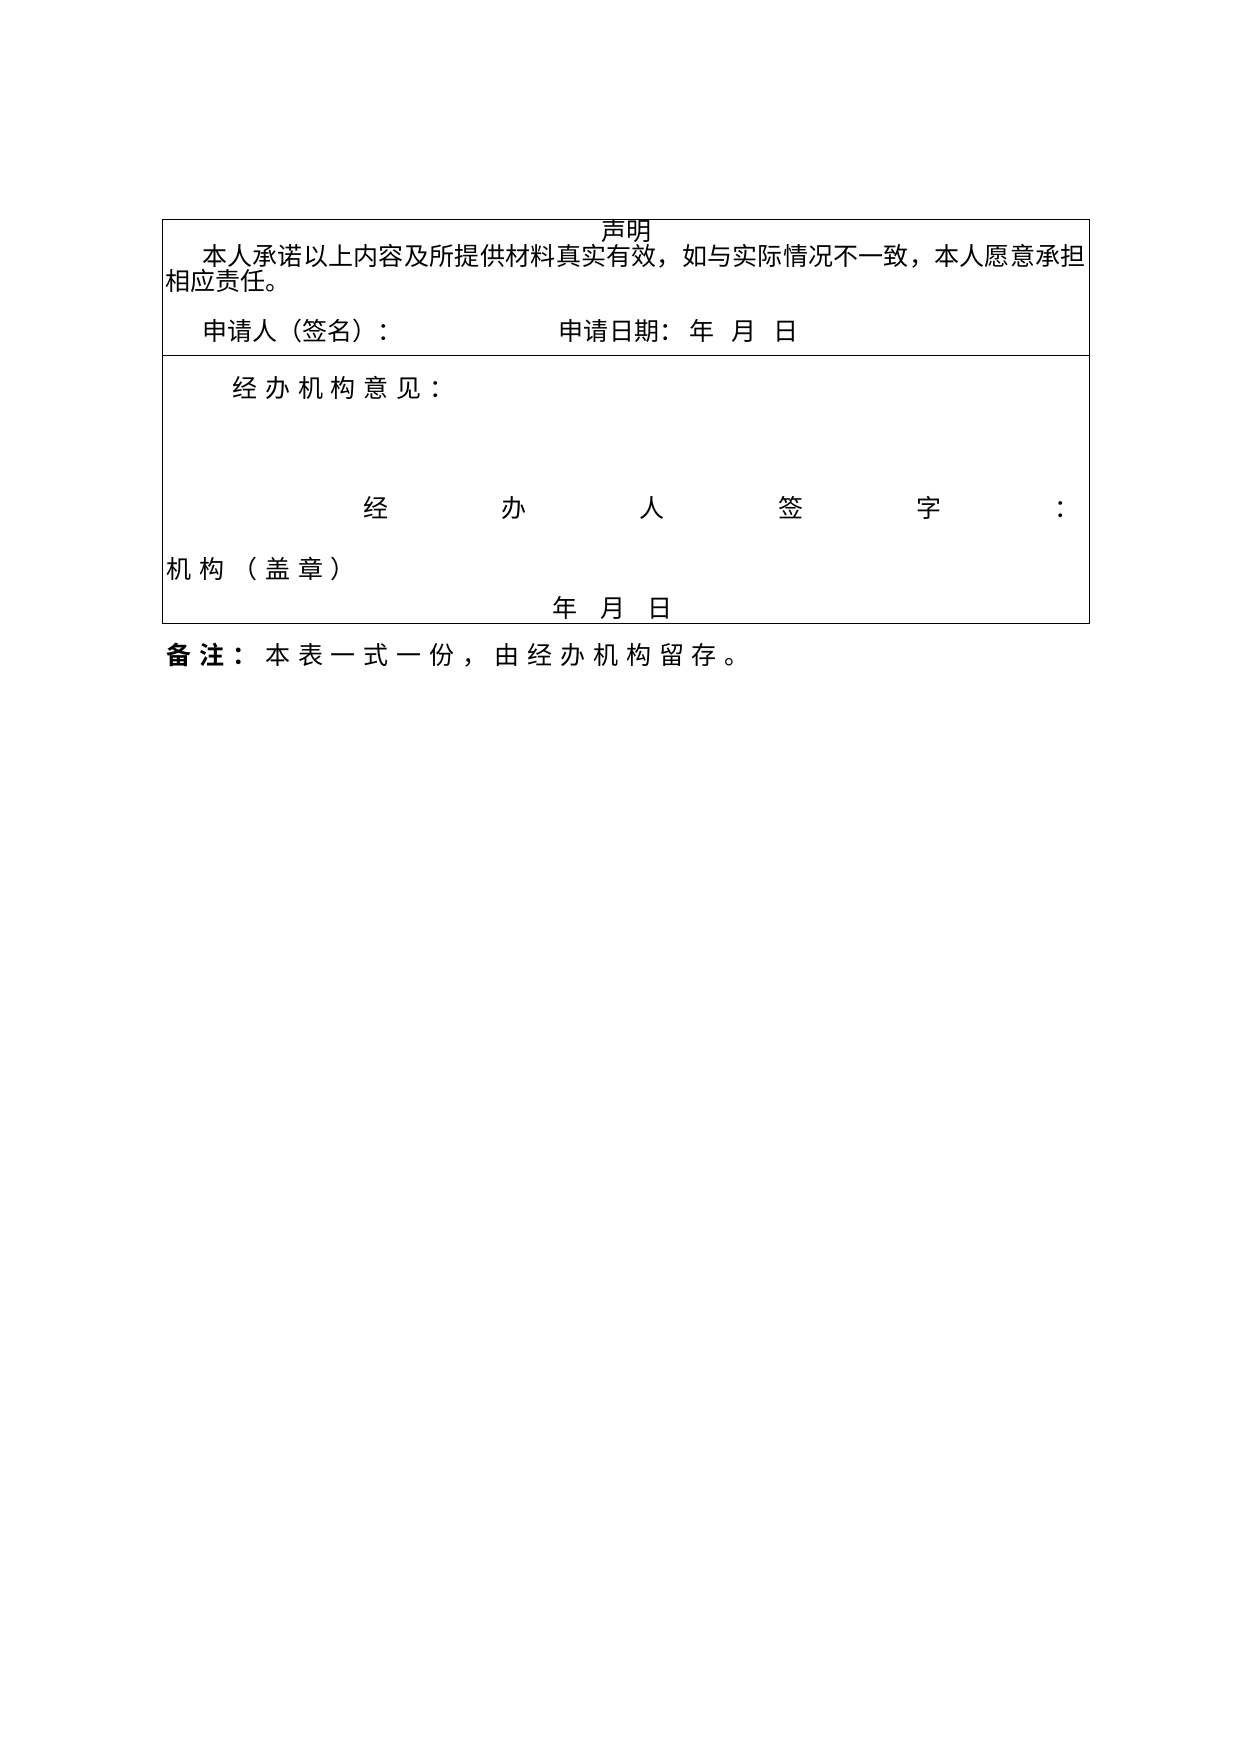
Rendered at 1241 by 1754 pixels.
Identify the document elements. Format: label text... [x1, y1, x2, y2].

table_cell 声明 本人承诺以上内容及所提供材料真实有效，如与实际情况不一致，本人愿意承担相应责任。 申请人（签名）： 申请日期： 年 月 日 [163, 220, 1089, 355]
text 备注：本表一式一份，由经办机构留存。 [167, 624, 1085, 684]
table_cell 经办机构意见： 经办人签字： 机构（盖章） 年 月 日 [163, 356, 1089, 622]
